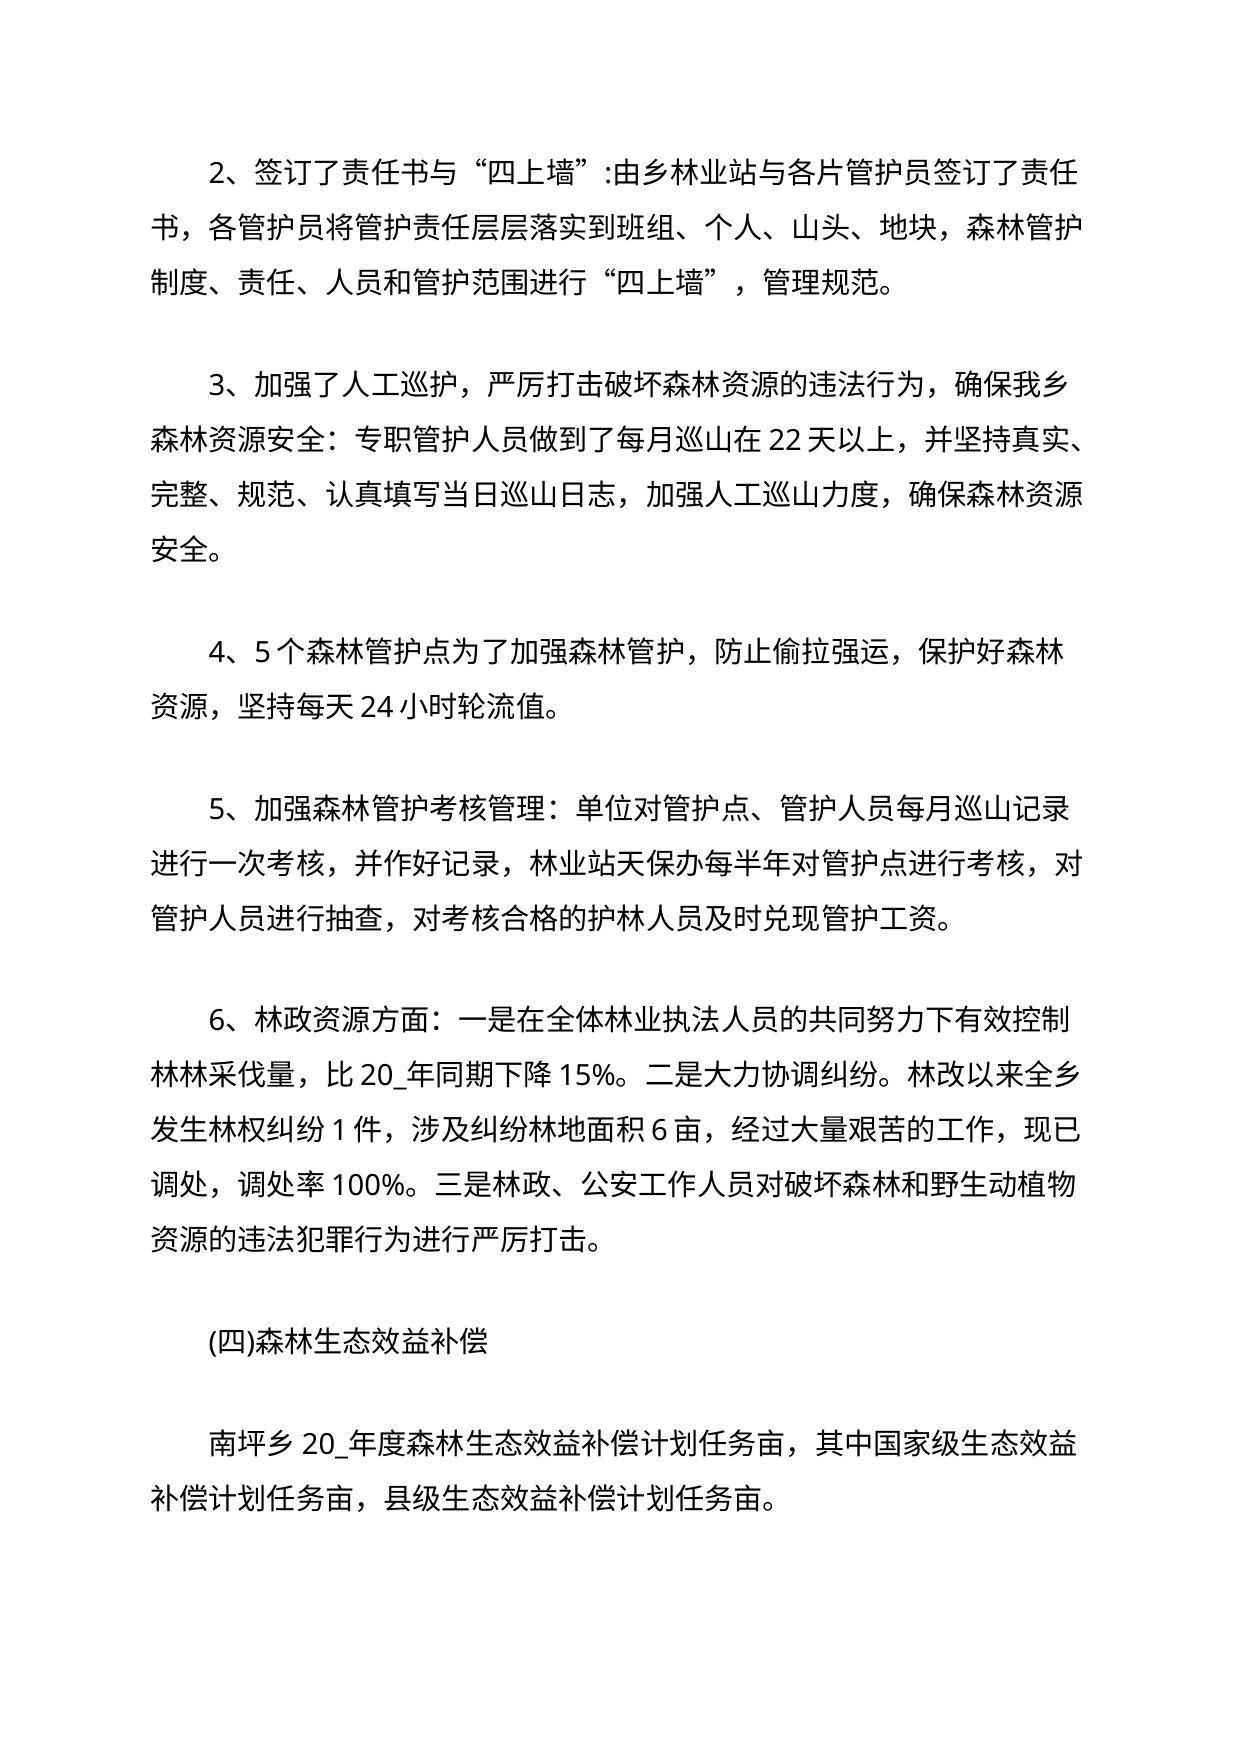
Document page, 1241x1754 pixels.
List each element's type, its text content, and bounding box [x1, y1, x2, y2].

text 4、5个森林管护点为了加强森林管护，防止偷拉强运，保护好森林资源，坚持每天24小时轮流值。 [150, 628, 1090, 726]
text 南坪乡20_年度森林生态效益补偿计划任务亩，其中国家级生态效益补偿计划任务亩，县级生态效益补偿计划任务亩。 [150, 1421, 1090, 1518]
text 3、加强了人工巡护，严厉打击破坏森林资源的违法行为，确保我乡森林资源安全：专职管护人员做到了每月巡山在22天以上，并坚持真实、完整、规范、认真填写当日巡山日志，加强人工巡山力度，确保森林资源安全。 [150, 362, 1090, 569]
text 5、加强森林管护考核管理：单位对管护点、管护人员每月巡山记录进行一次考核，并作好记录，林业站天保办每半年对管护点进行考核，对管护人员进行抽查，对考核合格的护林人员及时兑现管护工资。 [150, 785, 1090, 937]
text (四)森林生态效益补偿 [150, 1319, 1090, 1361]
text 6、林政资源方面：一是在全体林业执法人员的共同努力下有效控制林林采伐量，比20_年同期下降15%。二是大力协调纠纷。林改以来全乡发生林权纠纷1件，涉及纠纷林地面积6亩，经过大量艰苦的工作，现已调处，调处率100%。三是林政、公安工作人员对破坏森林和野生动植物资源的违法犯罪行为进行严厉打击。 [150, 997, 1090, 1259]
text 2、签订了责任书与“四上墙”:由乡林业站与各片管护员签订了责任书，各管护员将管护责任层层落实到班组、个人、山头、地块，森林管护制度、责任、人员和管护范围进行“四上墙”，管理规范。 [150, 150, 1090, 302]
